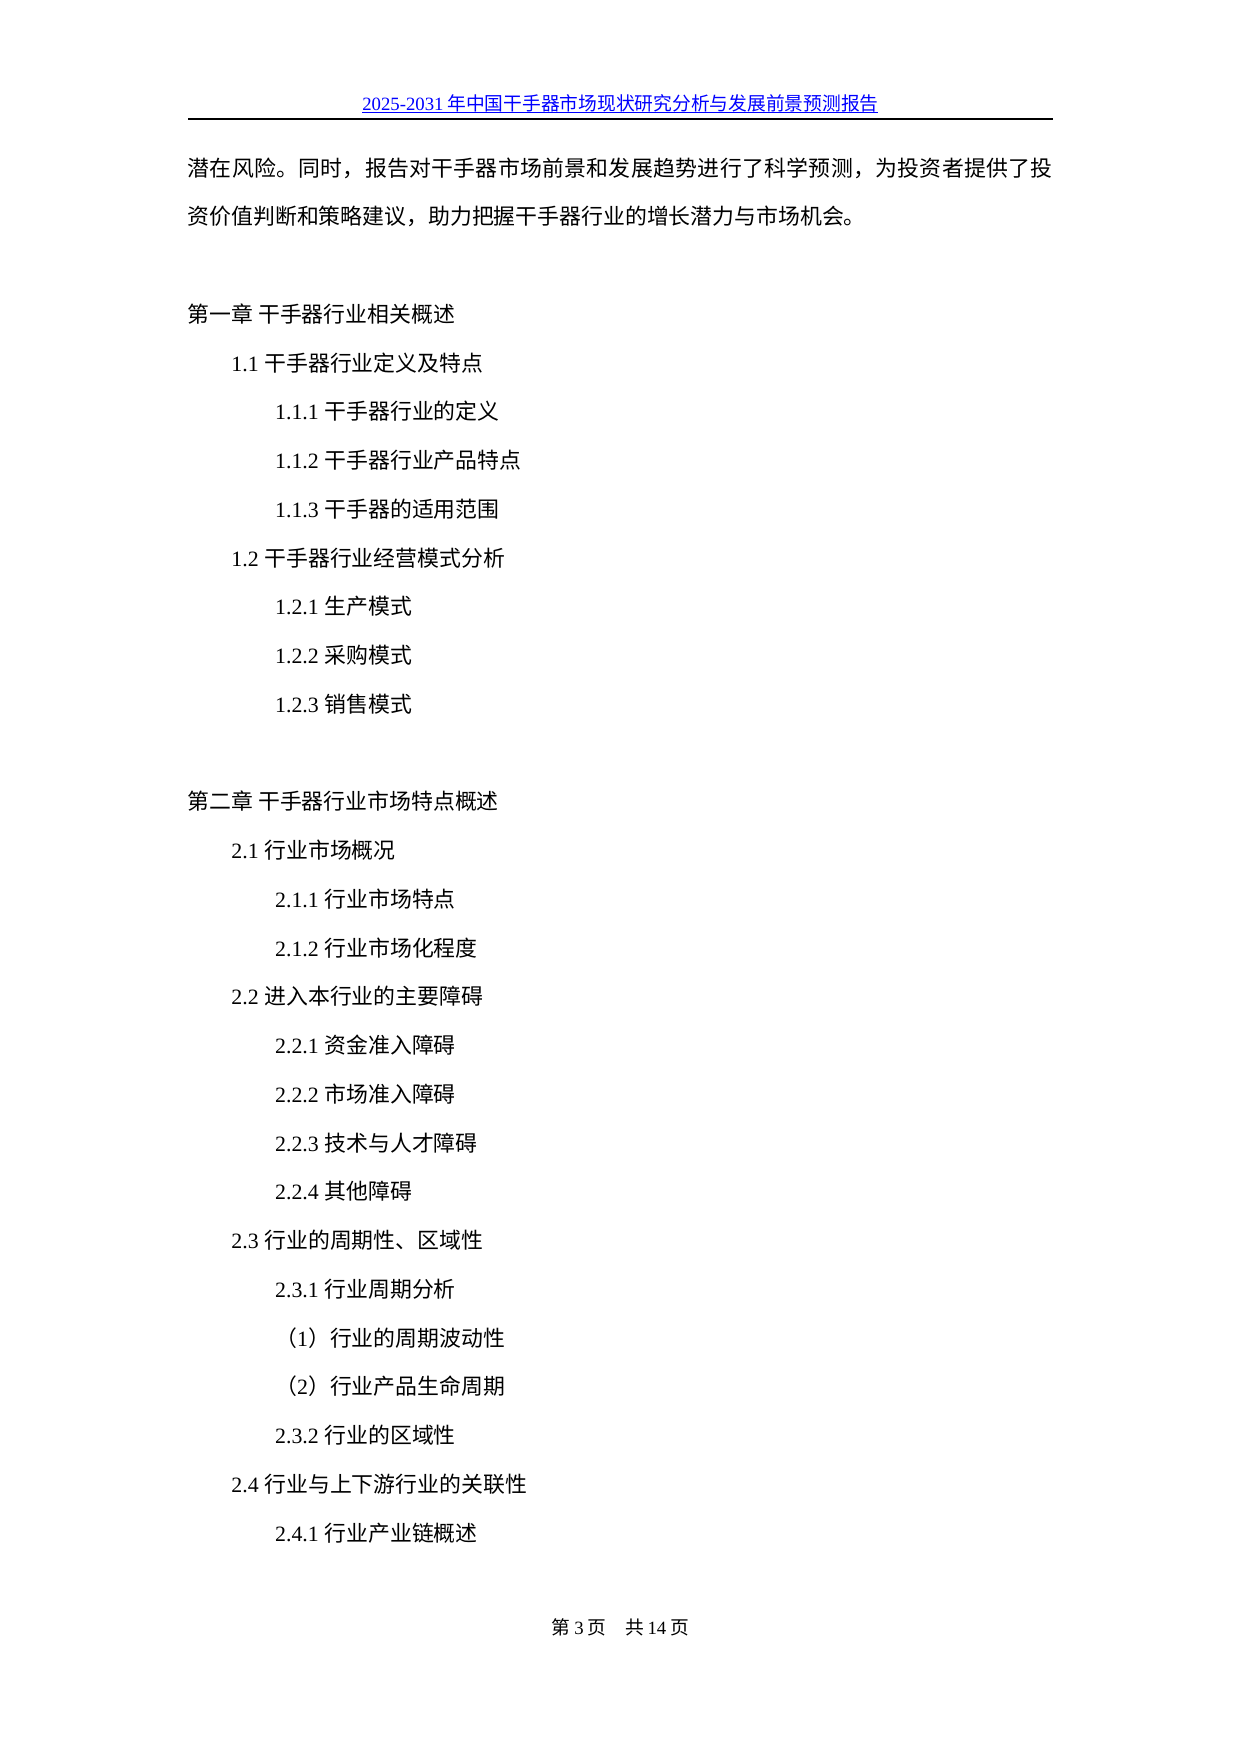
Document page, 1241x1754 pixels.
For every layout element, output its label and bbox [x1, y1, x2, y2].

text [187, 150, 1053, 1548]
